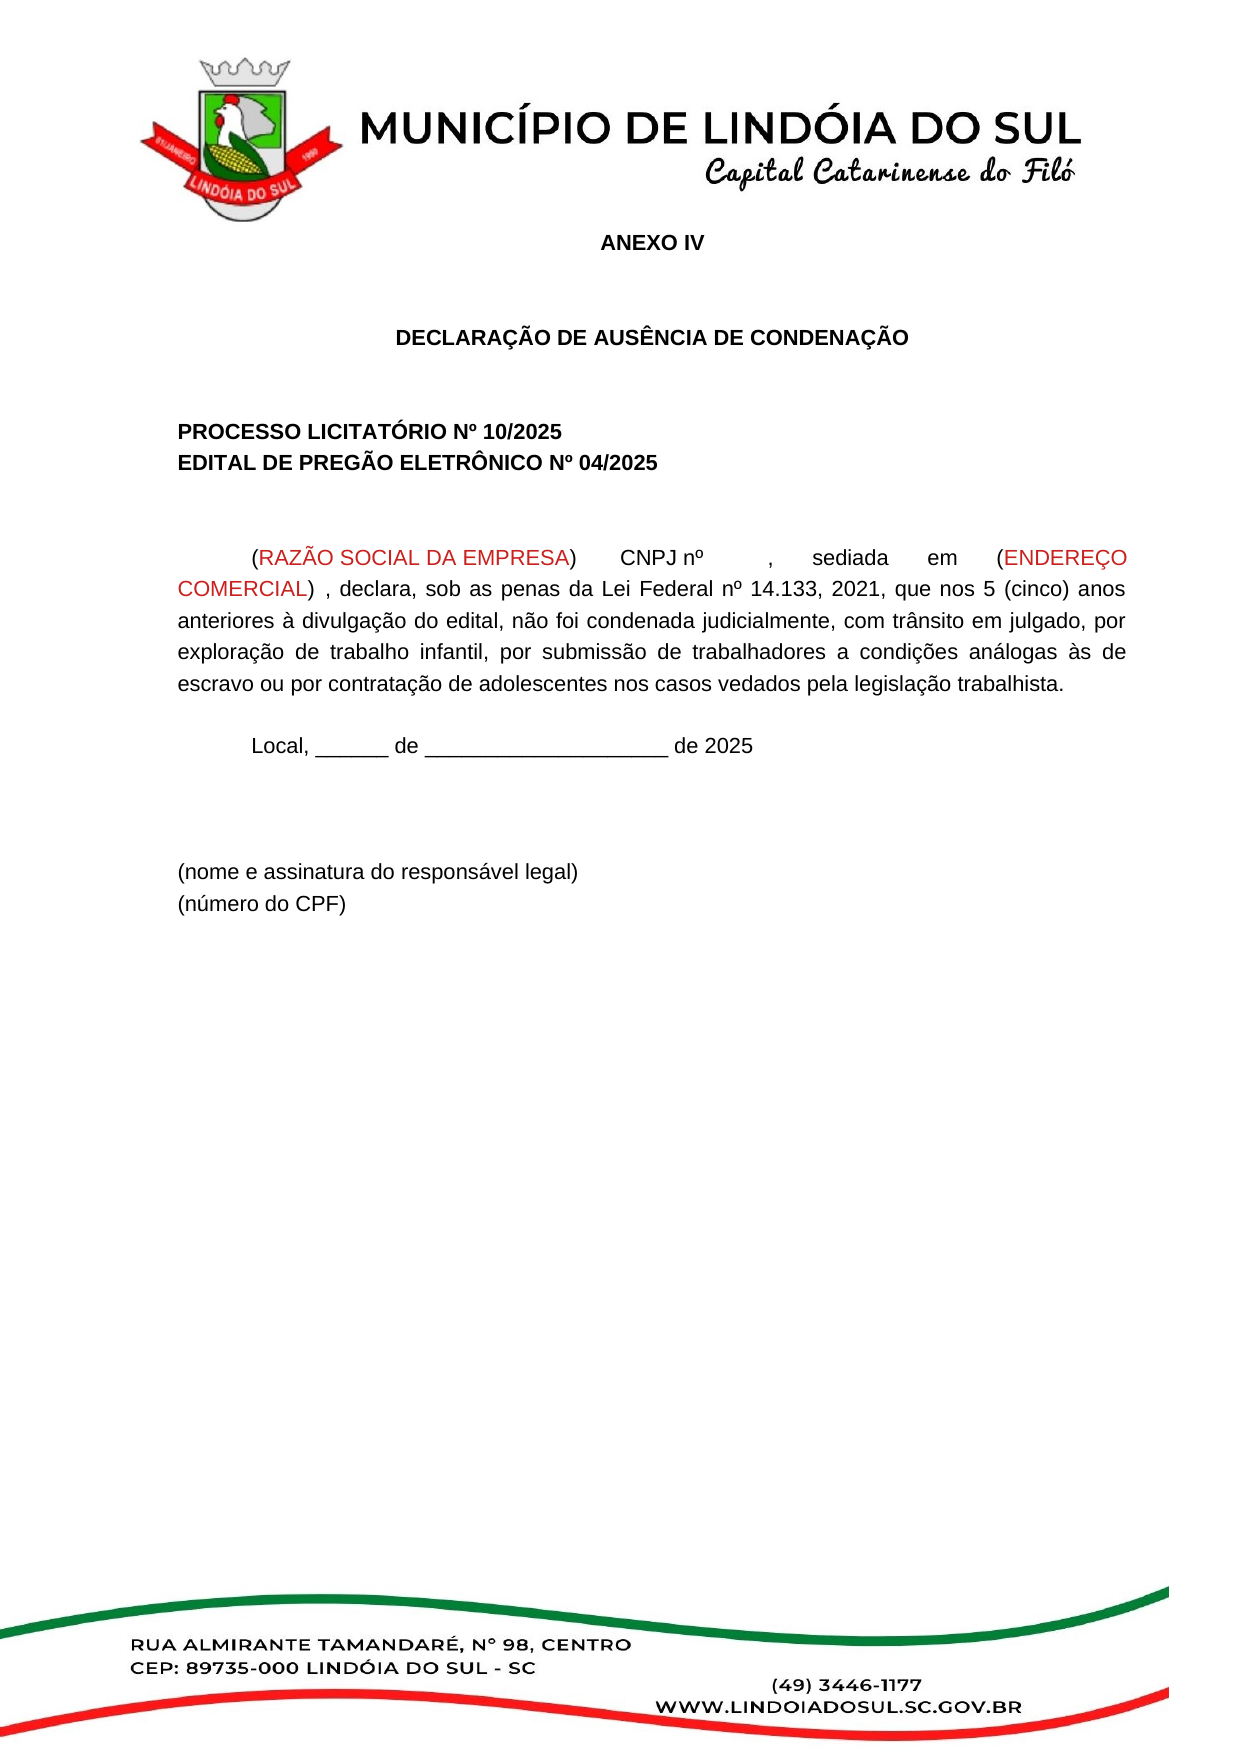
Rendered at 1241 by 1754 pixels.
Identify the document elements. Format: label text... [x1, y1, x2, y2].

text Local, ______ de ____________________ de 2025 [177, 733, 1128, 758]
subtitle PROCESSO LICITATÓRIO Nº 10/2025 [177, 419, 1128, 444]
subtitle EDITAL DE PREGÃO ELETRÔNICO Nº 04/2025 [177, 450, 1128, 475]
text (nome e assinatura do responsável legal) [177, 859, 1128, 884]
picture [0, 1552, 1170, 1754]
text (número do CPF) [177, 891, 1128, 916]
picture [74, 44, 1170, 230]
text ANEXO IV [177, 230, 1128, 255]
text (RAZÃO SOCIAL DA EMPRESA) CNPJ nº , sediada em (ENDEREÇO COMERCIAL) , declara, sob as penas da Lei Federal nº 14.133, 2021, que nos 5 (cinco) anos anteriores à divulgação do edital, não foi condenada judicialmente, com trânsito em julgado, por exploração de trabalho infantil, por submissão de trabalhadores a condições análogas às de escravo ou por contratação de adolescentes nos casos vedados pela legislação trabalhista. [177, 544, 1128, 696]
text DECLARAÇÃO DE AUSÊNCIA DE CONDENAÇÃO [177, 324, 1128, 349]
